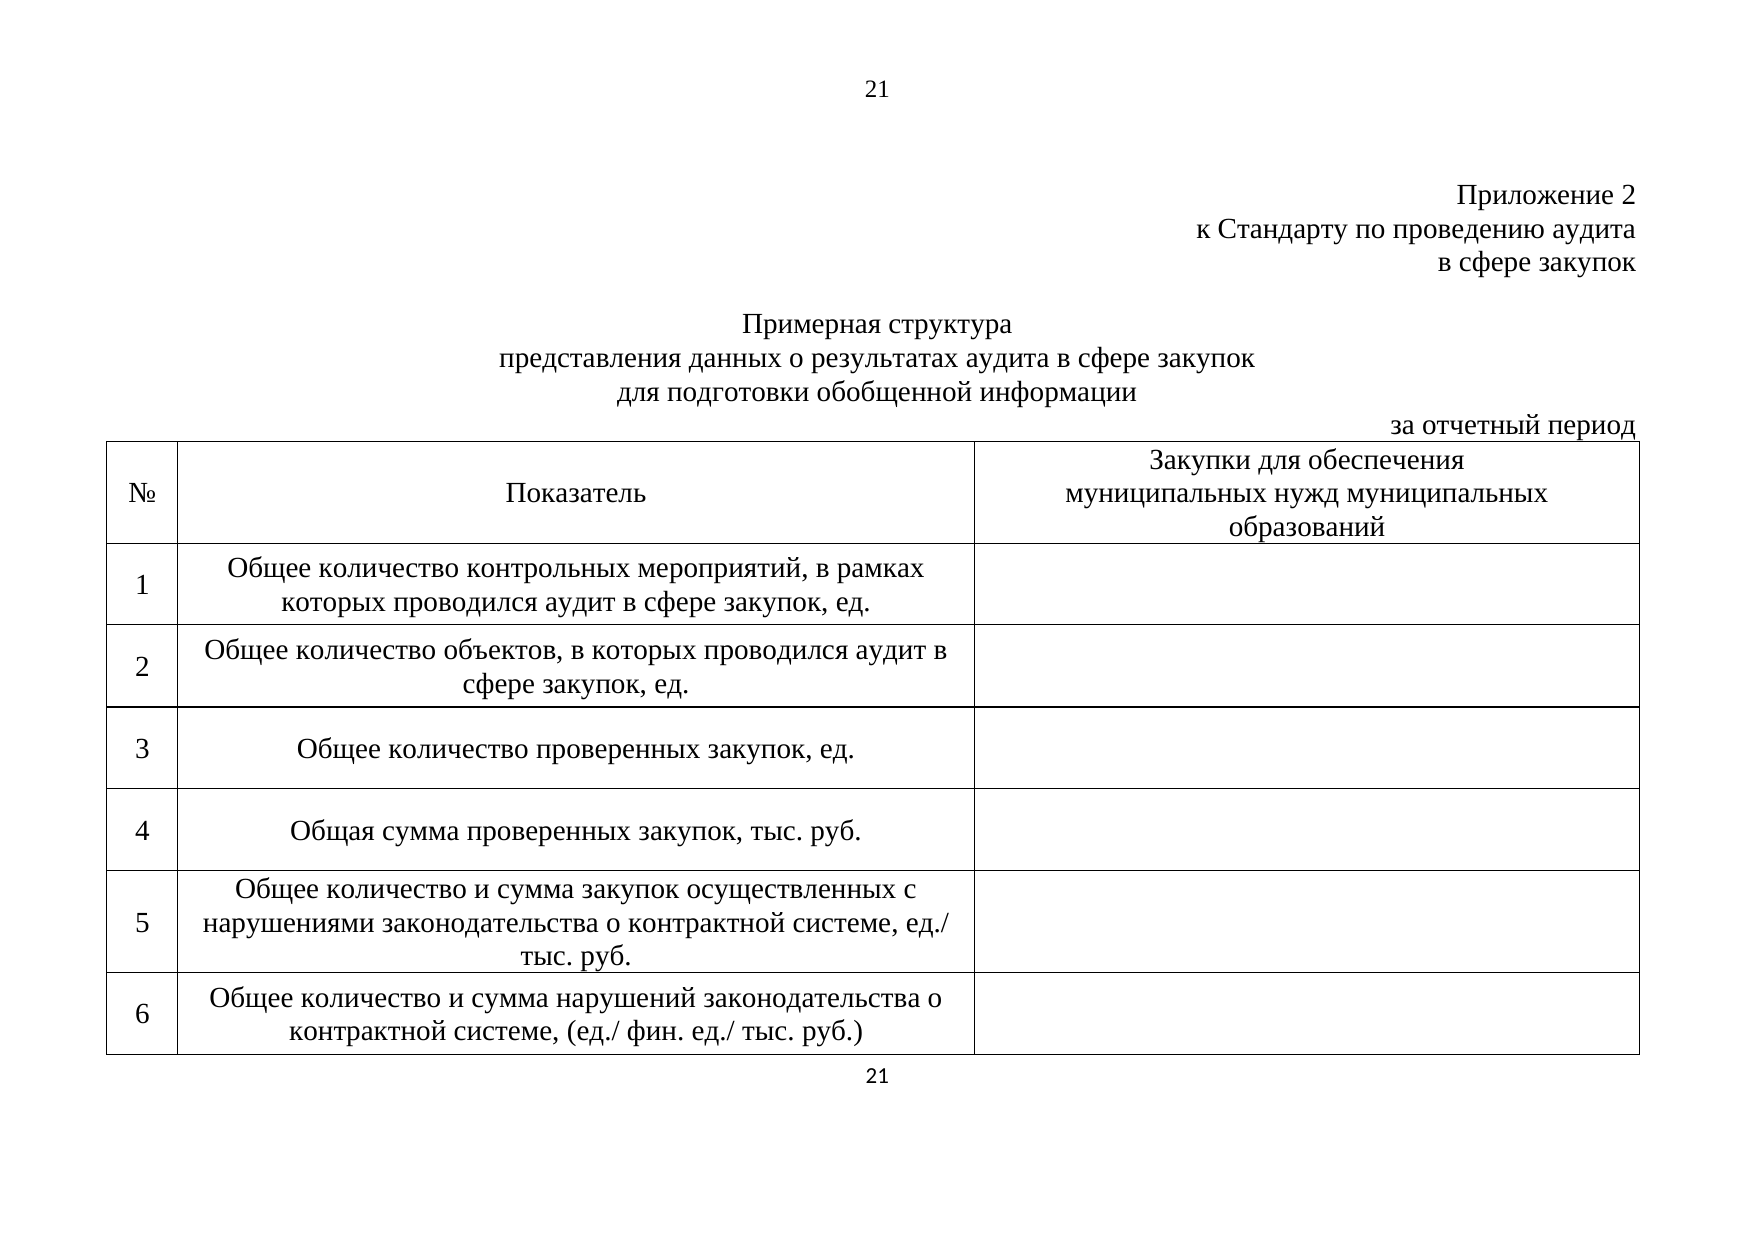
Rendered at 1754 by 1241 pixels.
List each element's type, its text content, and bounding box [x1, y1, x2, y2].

table_cell [975, 625, 1639, 706]
table_cell [975, 544, 1639, 624]
text представления данных о результатах аудита в сфере закупок [118, 340, 1636, 374]
table_cell Общее количество проверенных закупок, ед. [178, 708, 974, 788]
table_cell 1 [107, 544, 177, 624]
table_header Закупки для обеспечения муниципальных нужд муниципальных образований [975, 442, 1639, 542]
table_cell [975, 871, 1639, 972]
table_cell 5 [107, 871, 177, 972]
table_cell 3 [107, 708, 177, 788]
table_cell Общая сумма проверенных закупок, тыс. руб. [178, 789, 974, 870]
table_cell [975, 973, 1639, 1054]
table_cell 4 [107, 789, 177, 870]
table_header Показатель [178, 442, 974, 542]
subtitle Приложение 2 [118, 177, 1636, 211]
table_cell Общее количество объектов, в которых проводился аудит в сфере закупок, ед. [178, 625, 974, 706]
table_cell Общее количество и сумма нарушений законодательства о контрактной системе, (ед./ фин. ед./ тыс. руб.) [178, 973, 974, 1054]
text для подготовки обобщенной информации [118, 374, 1636, 407]
table_cell [975, 789, 1639, 870]
table_header № [107, 442, 177, 542]
table_cell 2 [107, 625, 177, 706]
table_cell Общее количество контрольных мероприятий, в рамках которых проводился аудит в сфере закупок, ед. [178, 544, 974, 624]
title к Стандарту по проведению аудита [118, 211, 1636, 244]
table_cell 6 [107, 973, 177, 1054]
text за отчетный период [118, 407, 1636, 441]
text Примерная структура [118, 307, 1636, 340]
table_cell [975, 708, 1639, 788]
table_cell Общее количество и сумма закупок осуществленных с нарушениями законодательства о контрактной системе, ед./ тыс. руб. [178, 871, 974, 972]
title в сфере закупок [118, 244, 1636, 278]
